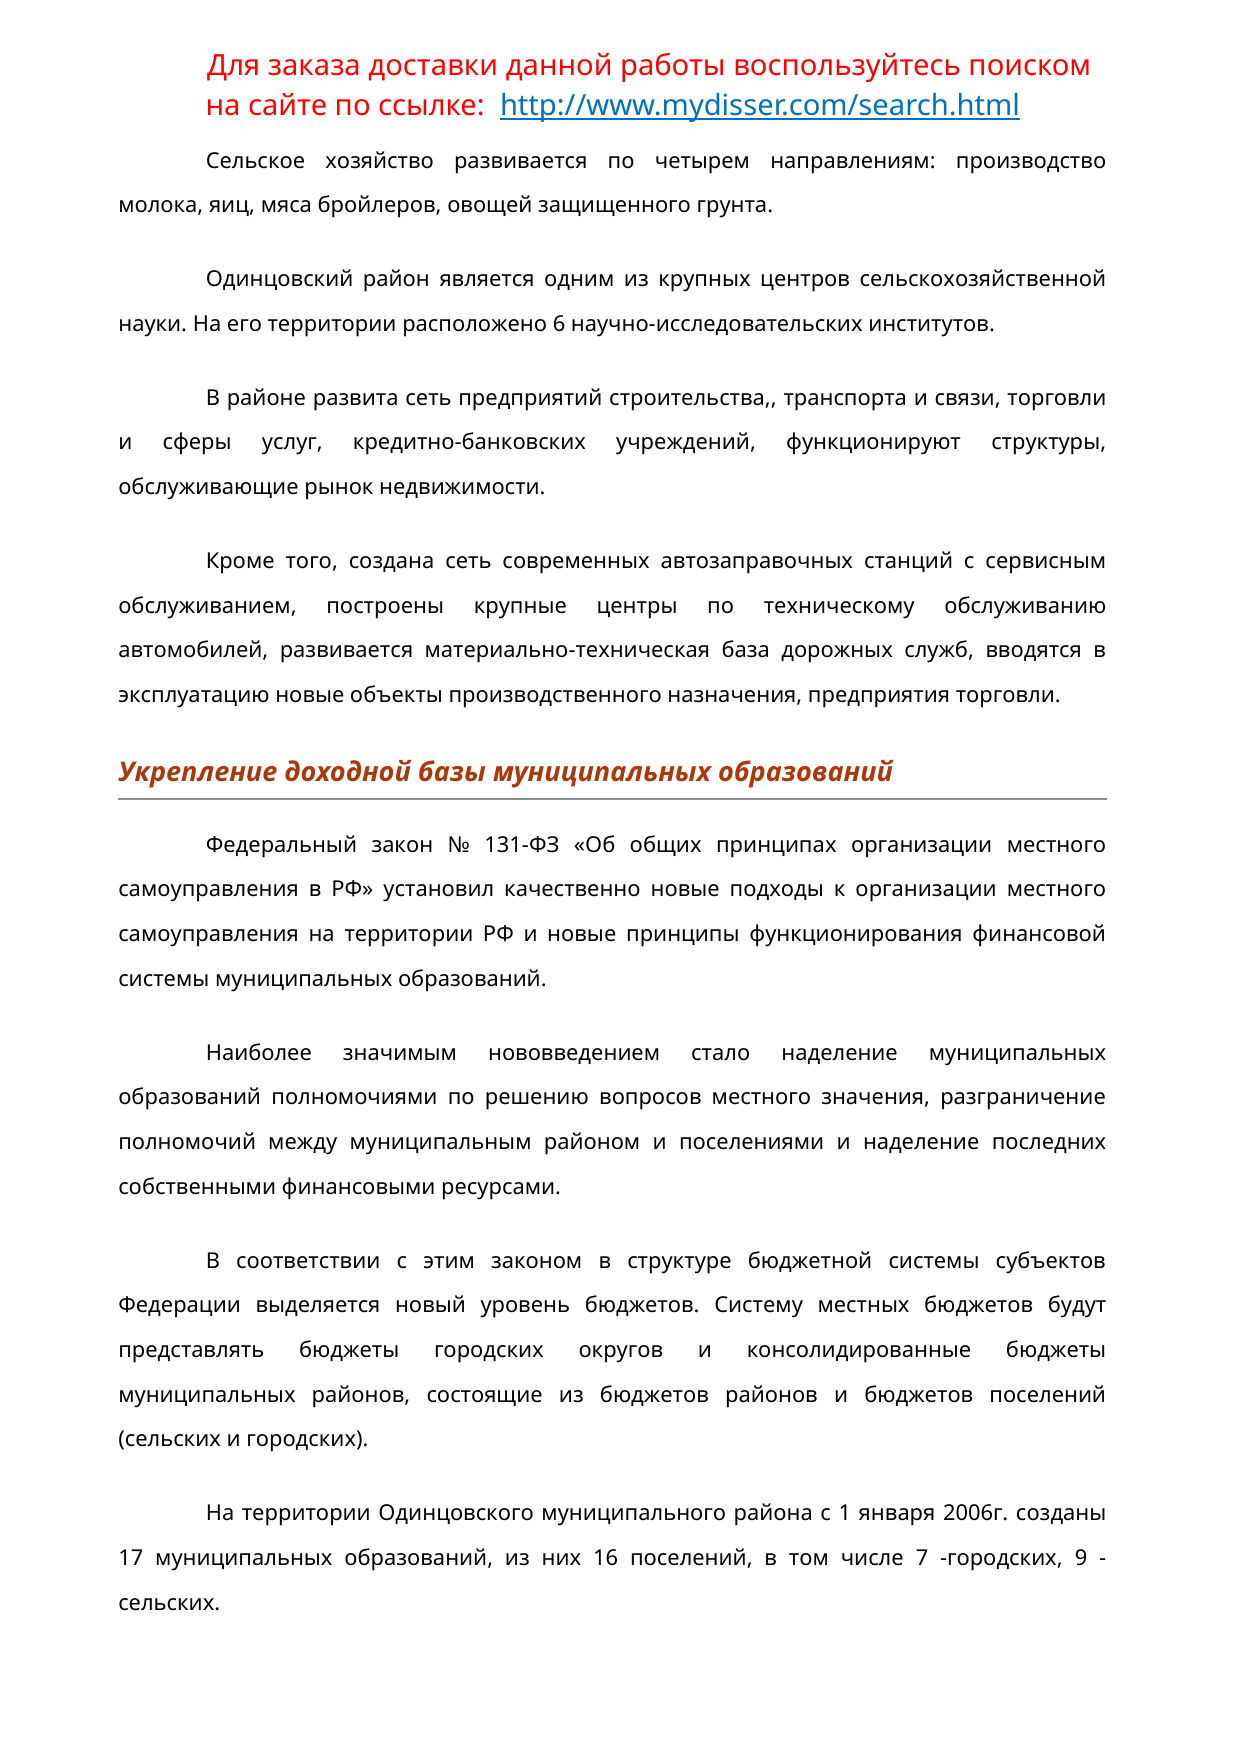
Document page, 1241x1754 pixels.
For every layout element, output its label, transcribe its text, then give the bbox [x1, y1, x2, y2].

text Одинцовский район является одним из крупных центров сельскохозяйственной науки. На его территории расположено 6 научно-исследовательских институтов. [118, 263, 1107, 338]
text Наиболее значимым нововведением стало наделение муниципальных образований полномочиями по решению вопросов местного значения, разграничение полномочий между муниципальным районом и поселениями и наделение последних собственными финансовыми ресурсами. [118, 1037, 1107, 1201]
text В районе развита сеть предприятий строительства,, транспорта и связи, торговли и сферы услуг, кредитно-банковских учреждений, функционируют структуры, обслуживающие рынок недвижимости. [118, 382, 1107, 501]
subtitle Укрепление доходной базы муниципальных образований [118, 753, 1107, 798]
text На территории Одинцовского муниципального района с 1 января 2006г. созданы 17 муниципальных образований, из них 16 поселений, в том числе 7 -городских, 9 - сельских. [118, 1497, 1107, 1616]
text Сельское хозяйство развивается по четырем направлениям: производство молока, яиц, мяса бройлеров, овощей защищенного грунта. [118, 144, 1107, 219]
text Федеральный закон № 131-ФЗ «Об общих принципах организации местного самоуправления в РФ» установил качественно новые подходы к организации местного самоуправления на территории РФ и новые принципы функционирования финансовой системы муниципальных образований. [118, 829, 1107, 993]
text Кроме того, создана сеть современных автозаправочных станций с сервисным обслуживанием, построены крупные центры по техническому обслуживанию автомобилей, развивается материально-техническая база дорожных служб, вводятся в эксплуатацию новые объекты производственного назначения, предприятия торговли. [118, 545, 1107, 709]
text В соответствии с этим законом в структуре бюджетной системы субъектов Федерации выделяется новый уровень бюджетов. Систему местных бюджетов будут представлять бюджеты городских округов и консолидированные бюджеты муниципальных районов, состоящие из бюджетов районов и бюджетов поселений (сельских и городских). [118, 1244, 1107, 1453]
